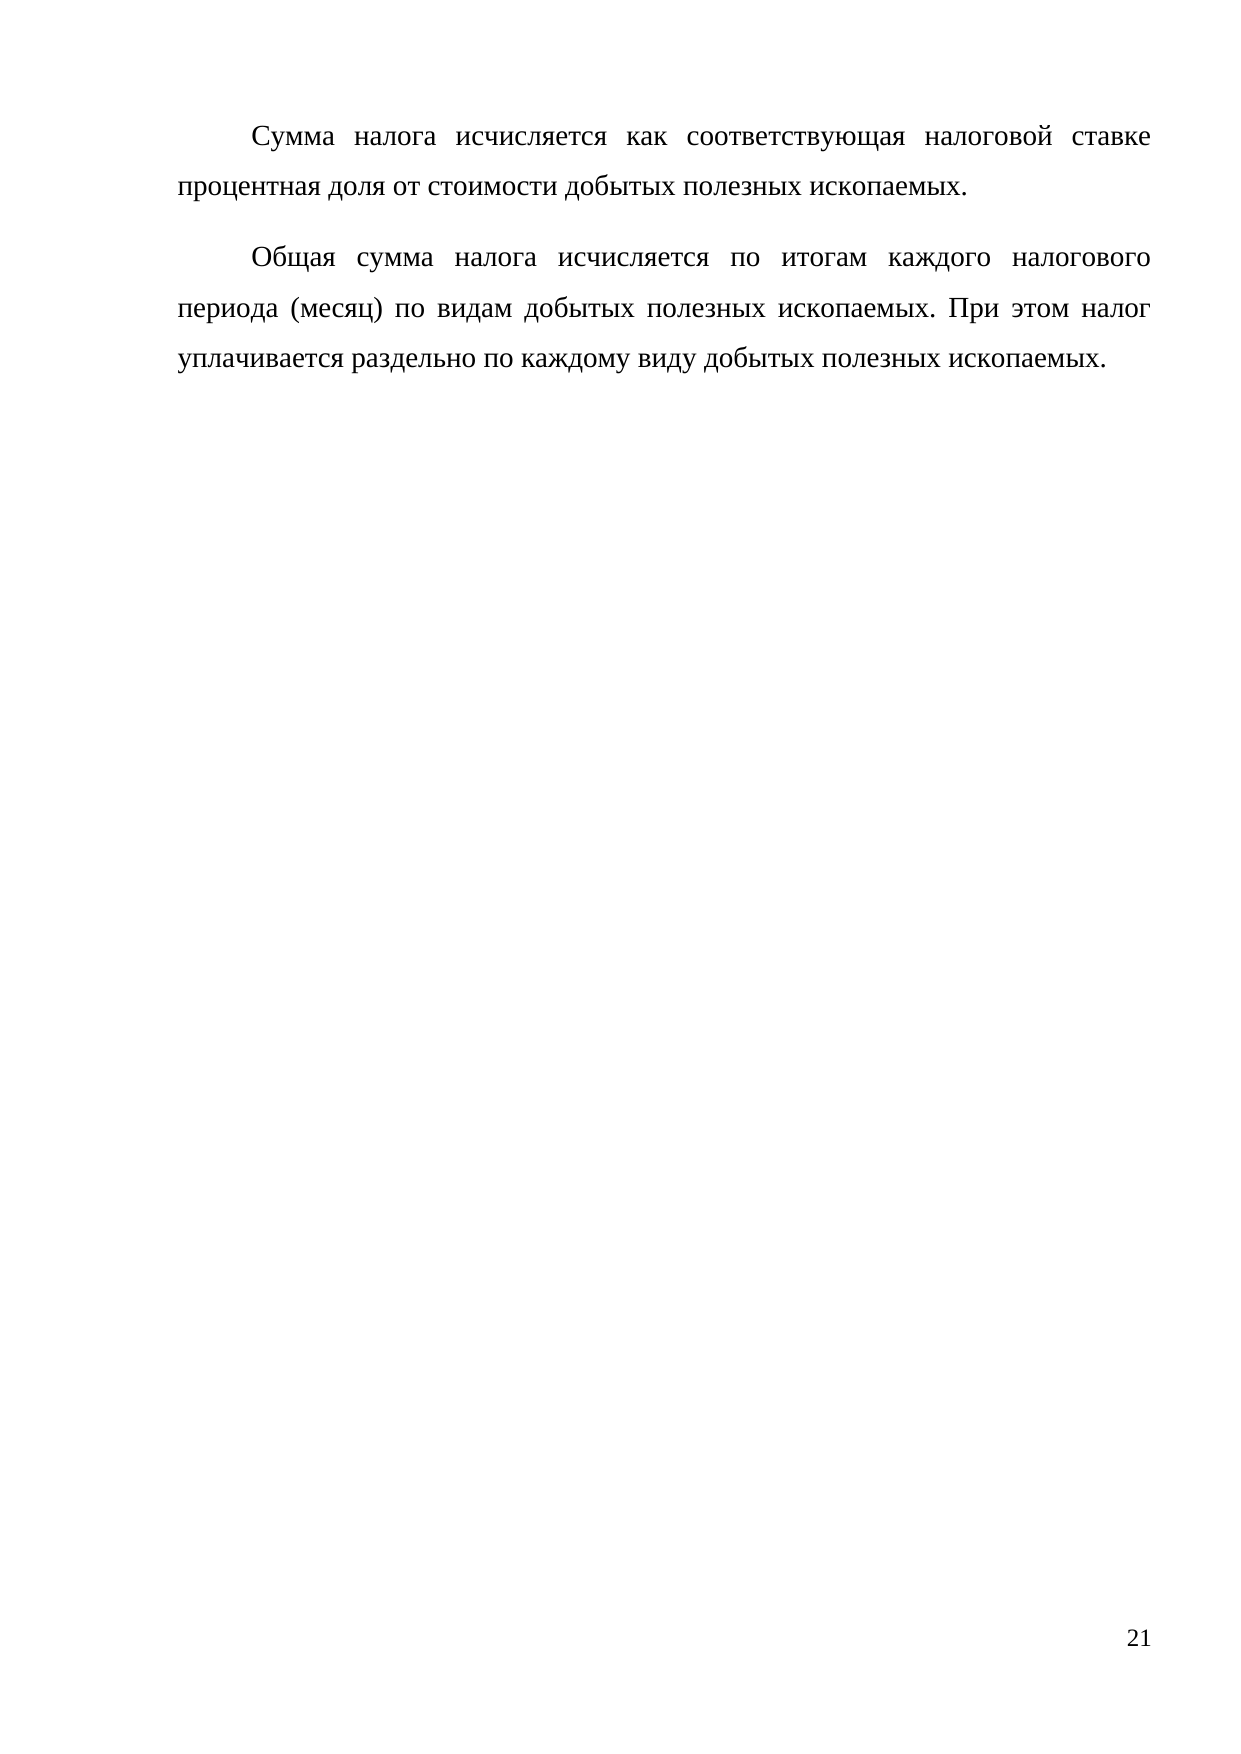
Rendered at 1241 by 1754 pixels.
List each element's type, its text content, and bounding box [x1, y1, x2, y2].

text Сумма налога исчисляется как соответствующая налоговой ставке процентная доля от стоимости добытых полезных ископаемых. [177, 118, 1152, 202]
text Общая сумма налога исчисляется по итогам каждого налогового периода (месяц) по видам добытых полезных ископаемых. При этом налог уплачивается раздельно по каждому виду добытых полезных ископаемых. [177, 239, 1152, 374]
